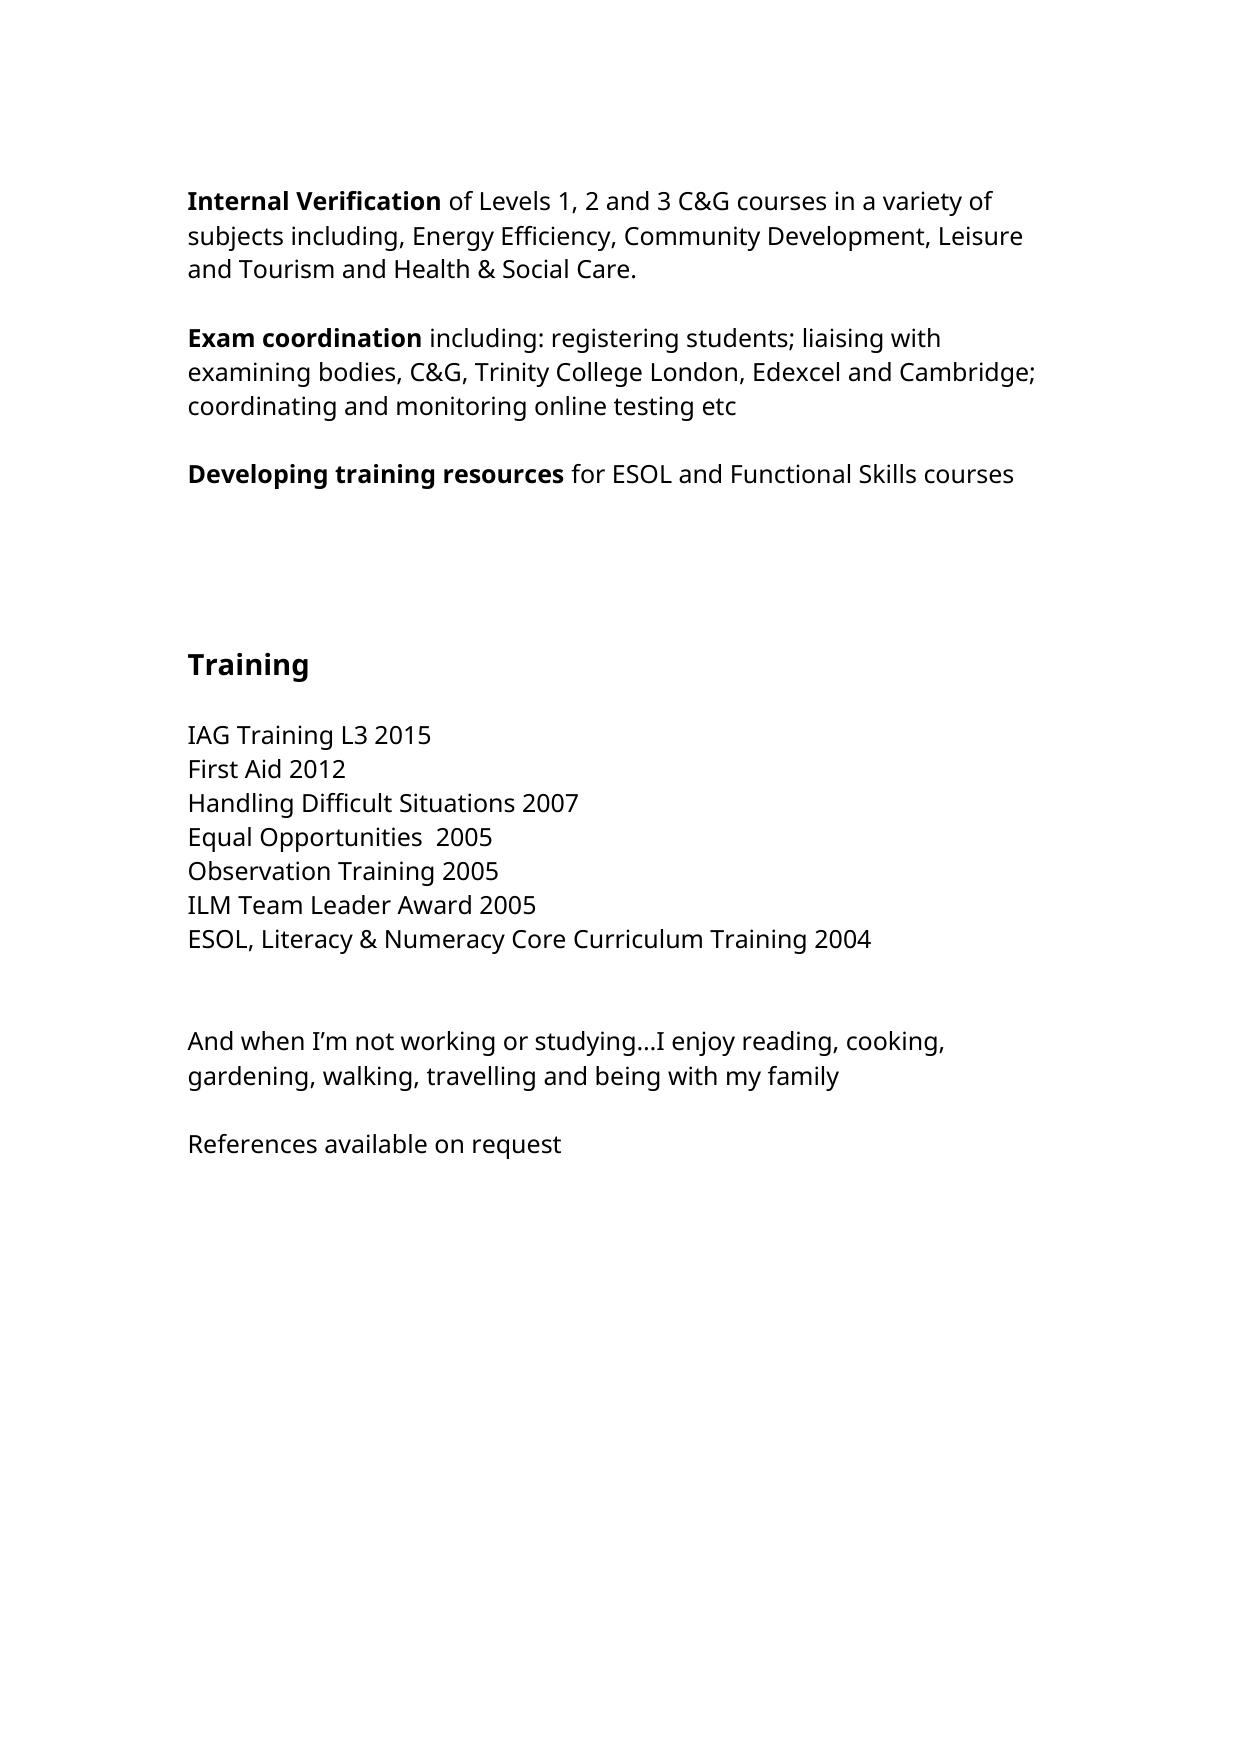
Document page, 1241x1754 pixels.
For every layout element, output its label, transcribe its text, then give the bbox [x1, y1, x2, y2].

text Training [187, 644, 1053, 683]
text Developing training resources for ESOL and Functional Skills courses [187, 457, 1053, 491]
text Internal Verification of Levels 1, 2 and 3 C&G courses in a variety of subjects including, Energy Efficiency, Community Development, Leisure and Tourism and Health & Social Care. [187, 184, 1053, 286]
text ESOL, Literacy & Numeracy Core Curriculum Training 2004 [187, 922, 1053, 956]
text First Aid 2012 [187, 752, 1053, 786]
text Handling Difficult Situations 2007 [187, 786, 1053, 820]
text And when I’m not working or studying…I enjoy reading, cooking, gardening, walking, travelling and being with my family [187, 1024, 1053, 1092]
text Exam coordination including: registering students; liaising with examining bodies, C&G, Trinity College London, Edexcel and Cambridge; coordinating and monitoring online testing etc [187, 320, 1053, 422]
text Observation Training 2005 [187, 854, 1053, 888]
text Equal Opportunities 2005 [187, 820, 1053, 854]
text IAG Training L3 2015 [187, 717, 1053, 752]
text References available on request [187, 1126, 1053, 1160]
text ILM Team Leader Award 2005 [187, 888, 1053, 922]
